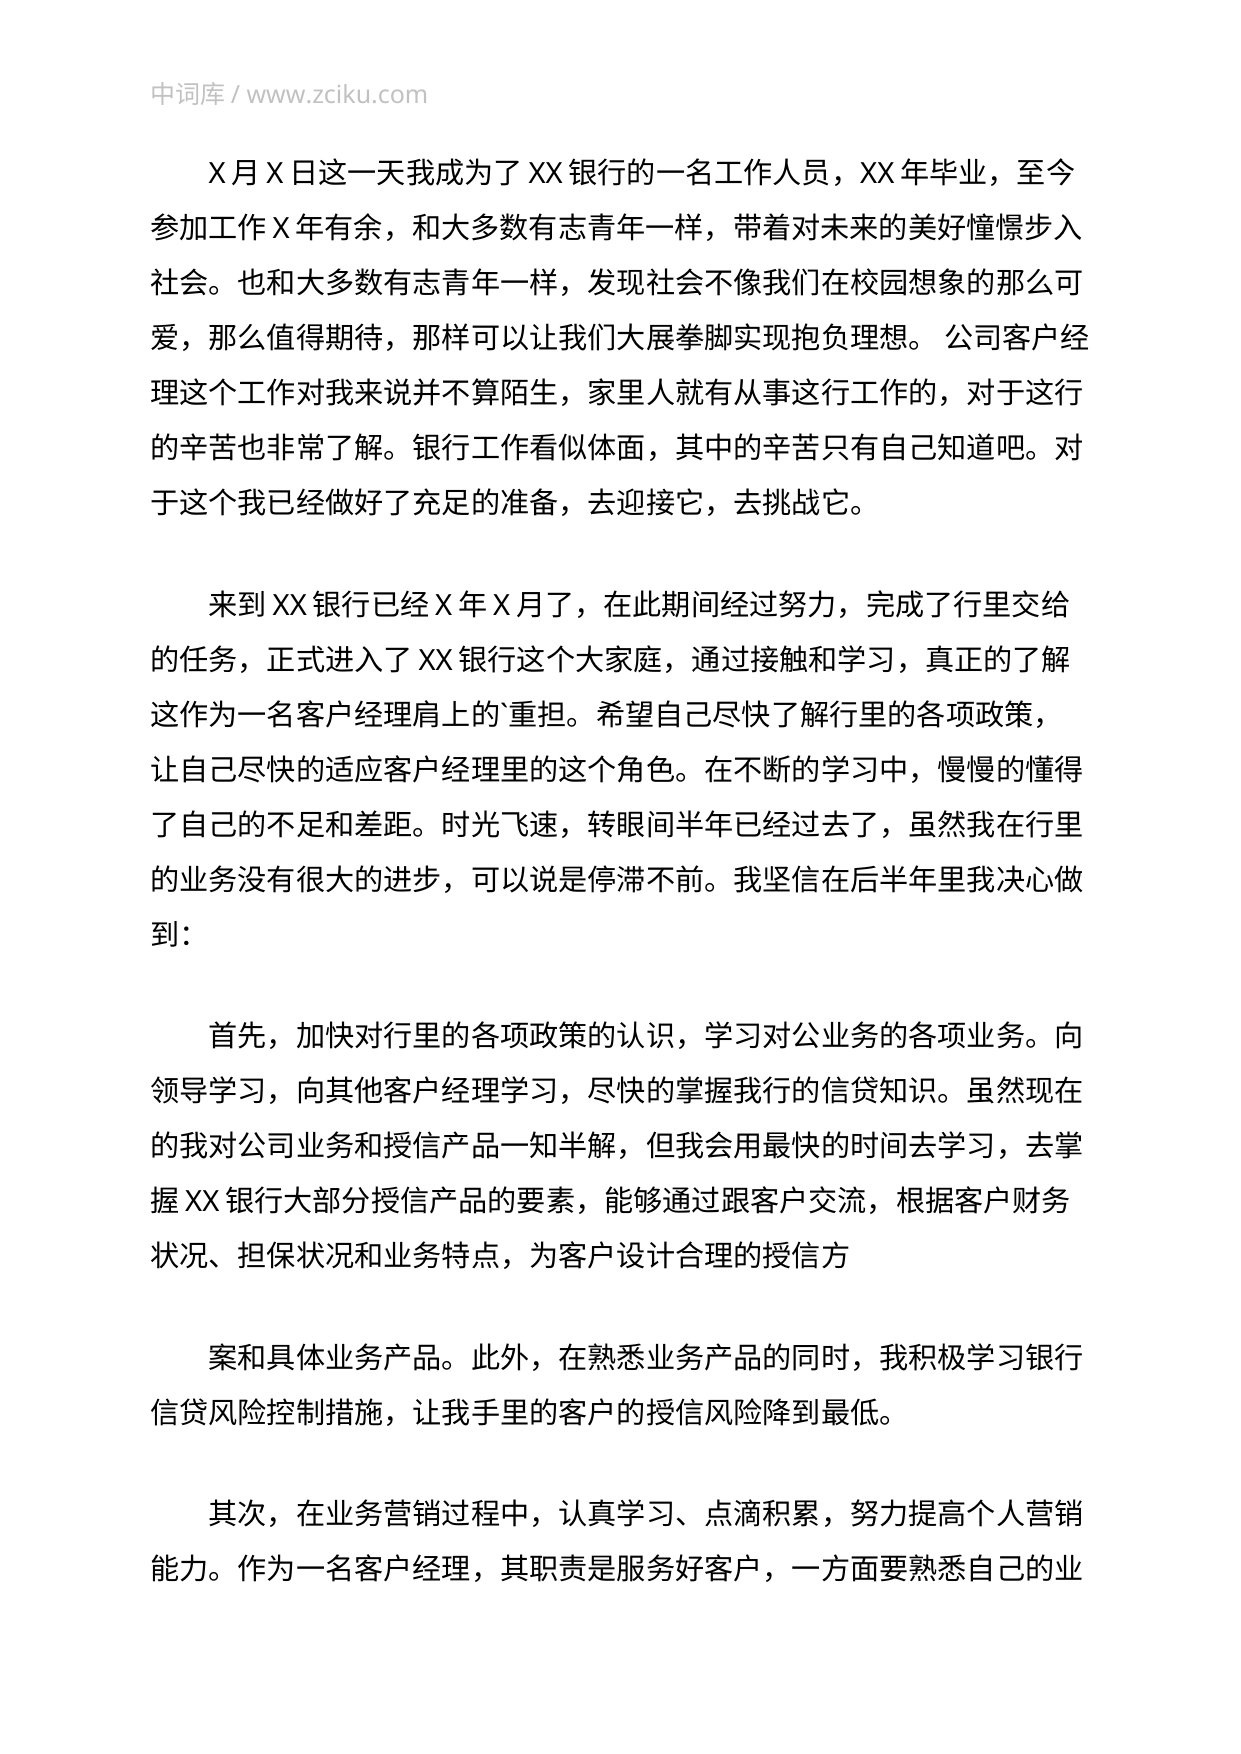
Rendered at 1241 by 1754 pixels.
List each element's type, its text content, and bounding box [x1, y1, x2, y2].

text 案和具体业务产品。此外，在熟悉业务产品的同时，我积极学习银行信贷风险控制措施，让我手里的客户的授信风险降到最低。 [150, 1334, 1090, 1431]
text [150, 1491, 1090, 1588]
text X月X日这一天我成为了XX银行的一名工作人员，XX年毕业，至今参加工作X年有余，和大多数有志青年一样，带着对未来的美好憧憬步入社会。也和大多数有志青年一样，发现社会不像我们在校园想象的那么可爱，那么值得期待，那样可以让我们大展拳脚实现抱负理想。 公司客户经理这个工作对我来说并不算陌生，家里人就有从事这行工作的，对于这行的辛苦也非常了解。银行工作看似体面，其中的辛苦只有自己知道吧。对于这个我已经做好了充足的准备，去迎接它，去挑战它。 [150, 150, 1090, 522]
text 首先，加快对行里的各项政策的认识，学习对公业务的各项业务。向领导学习，向其他客户经理学习，尽快的掌握我行的信贷知识。虽然现在的我对公司业务和授信产品一知半解，但我会用最快的时间去学习，去掌握XX银行大部分授信产品的要素，能够通过跟客户交流，根据客户财务状况、担保状况和业务特点，为客户设计合理的授信方 [150, 1013, 1090, 1275]
text 来到XX银行已经X年X月了，在此期间经过努力，完成了行里交给的任务，正式进入了XX银行这个大家庭，通过接触和学习，真正的了解这作为一名客户经理肩上的`重担。希望自己尽快了解行里的各项政策，让自己尽快的适应客户经理里的这个角色。在不断的学习中，慢慢的懂得了自己的不足和差距。时光飞速，转眼间半年已经过去了，虽然我在行里的业务没有很大的进步，可以说是停滞不前。我坚信在后半年里我决心做到： [150, 581, 1090, 953]
